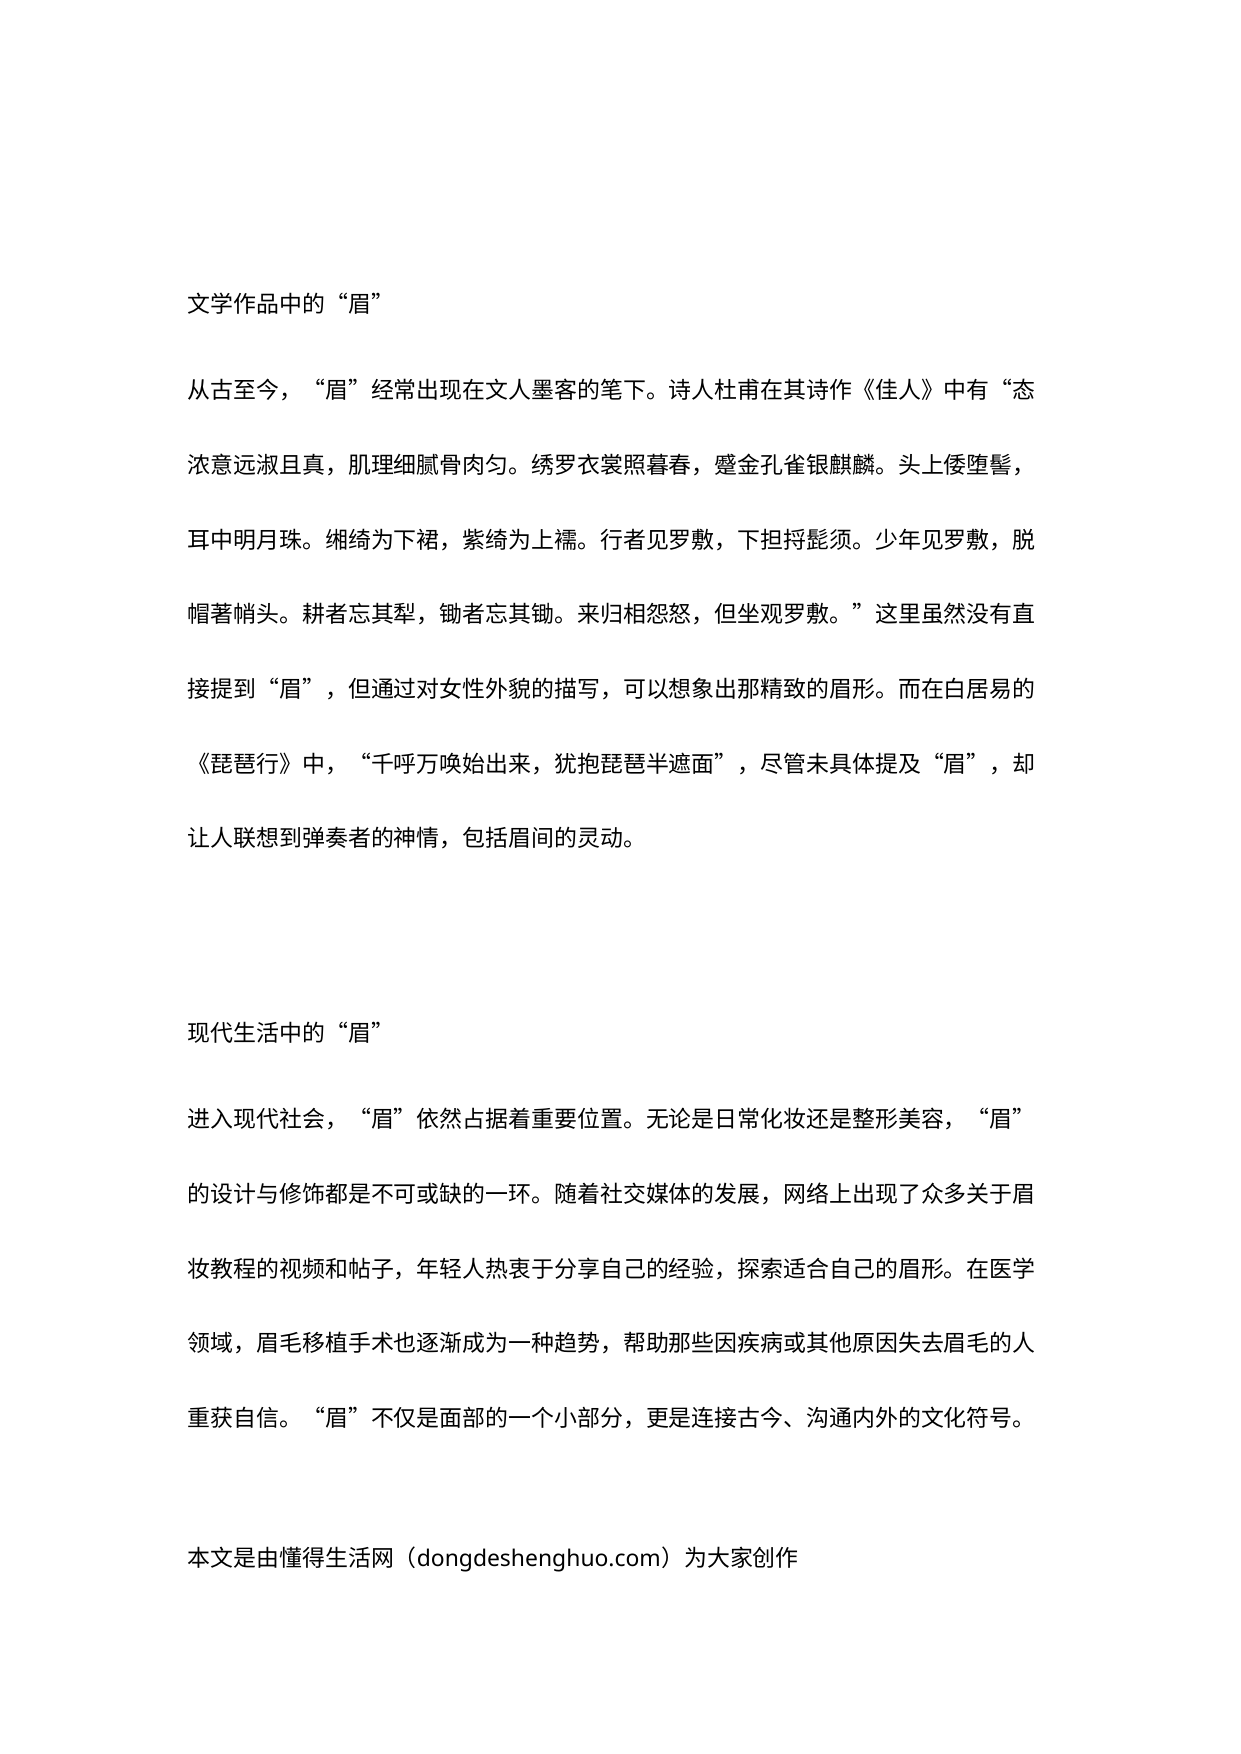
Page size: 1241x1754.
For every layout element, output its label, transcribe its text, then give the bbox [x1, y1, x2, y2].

text 文学作品中的“眉” [187, 270, 1053, 335]
text 本文是由懂得生活网（dongdeshenghuo.com）为大家创作 [187, 1524, 1053, 1589]
text 现代生活中的“眉” [187, 999, 1053, 1064]
text 进入现代社会，“眉”依然占据着重要位置。无论是日常化妆还是整形美容，“眉”的设计与修饰都是不可或缺的一环。随着社交媒体的发展，网络上出现了众多关于眉妆教程的视频和帖子，年轻人热衷于分享自己的经验，探索适合自己的眉形。在医学领域，眉毛移植手术也逐渐成为一种趋势，帮助那些因疾病或其他原因失去眉毛的人重获自信。“眉”不仅是面部的一个小部分，更是连接古今、沟通内外的文化符号。 [187, 1085, 1053, 1449]
text 从古至今，“眉”经常出现在文人墨客的笔下。诗人杜甫在其诗作《佳人》中有“态浓意远淑且真，肌理细腻骨肉匀。绣罗衣裳照暮春，蹙金孔雀银麒麟。头上倭堕髻，耳中明月珠。缃绮为下裙，紫绮为上襦。行者见罗敷，下担捋髭须。少年见罗敷，脱帽著帩头。耕者忘其犁，锄者忘其锄。来归相怨怒，但坐观罗敷。”这里虽然没有直接提到“眉”，但通过对女性外貌的描写，可以想象出那精致的眉形。而在白居易的《琵琶行》中，“千呼万唤始出来，犹抱琵琶半遮面”，尽管未具体提及“眉”，却让人联想到弹奏者的神情，包括眉间的灵动。 [187, 356, 1053, 869]
